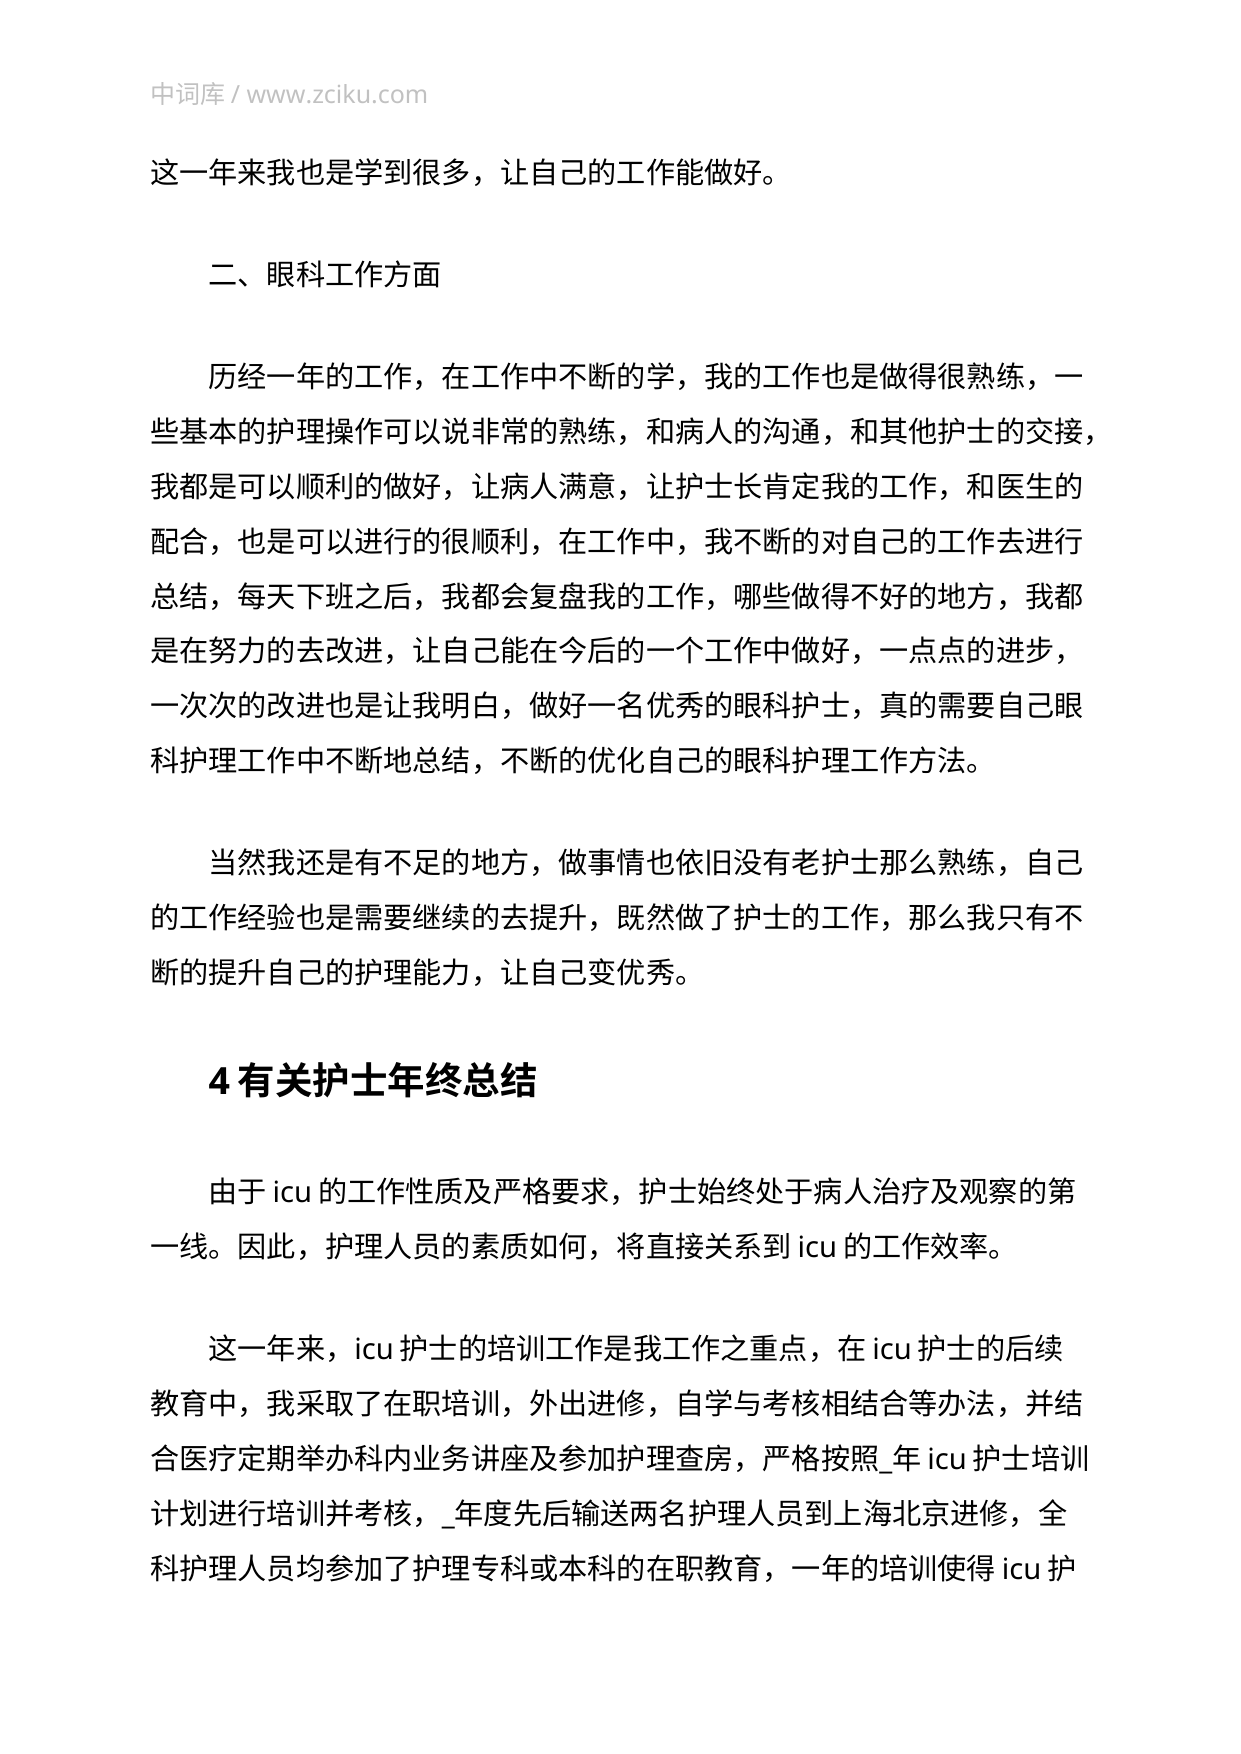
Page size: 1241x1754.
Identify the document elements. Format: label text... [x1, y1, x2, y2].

text 当然我还是有不足的地方，做事情也依旧没有老护士那么熟练，自己的工作经验也是需要继续的去提升，既然做了护士的工作，那么我只有不断的提升自己的护理能力，让自己变优秀。 [150, 839, 1090, 992]
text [150, 150, 1090, 192]
text 4有关护士年终总结 [150, 1051, 1090, 1106]
text 历经一年的工作，在工作中不断的学，我的工作也是做得很熟练，一些基本的护理操作可以说非常的熟练，和病人的沟通，和其他护士的交接，我都是可以顺利的做好，让病人满意，让护士长肯定我的工作，和医生的配合，也是可以进行的很顺利，在工作中，我不断的对自己的工作去进行总结，每天下班之后，我都会复盘我的工作，哪些做得不好的地方，我都是在努力的去改进，让自己能在今后的一个工作中做好，一点点的进步，一次次的改进也是让我明白，做好一名优秀的眼科护士，真的需要自己眼科护理工作中不断地总结，不断的优化自己的眼科护理工作方法。 [150, 353, 1090, 780]
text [150, 1326, 1090, 1588]
text 由于icu的工作性质及严格要求，护士始终处于病人治疗及观察的第一线。因此，护理人员的素质如何，将直接关系到icu的工作效率。 [150, 1169, 1090, 1266]
text 二、眼科工作方面 [150, 252, 1090, 294]
